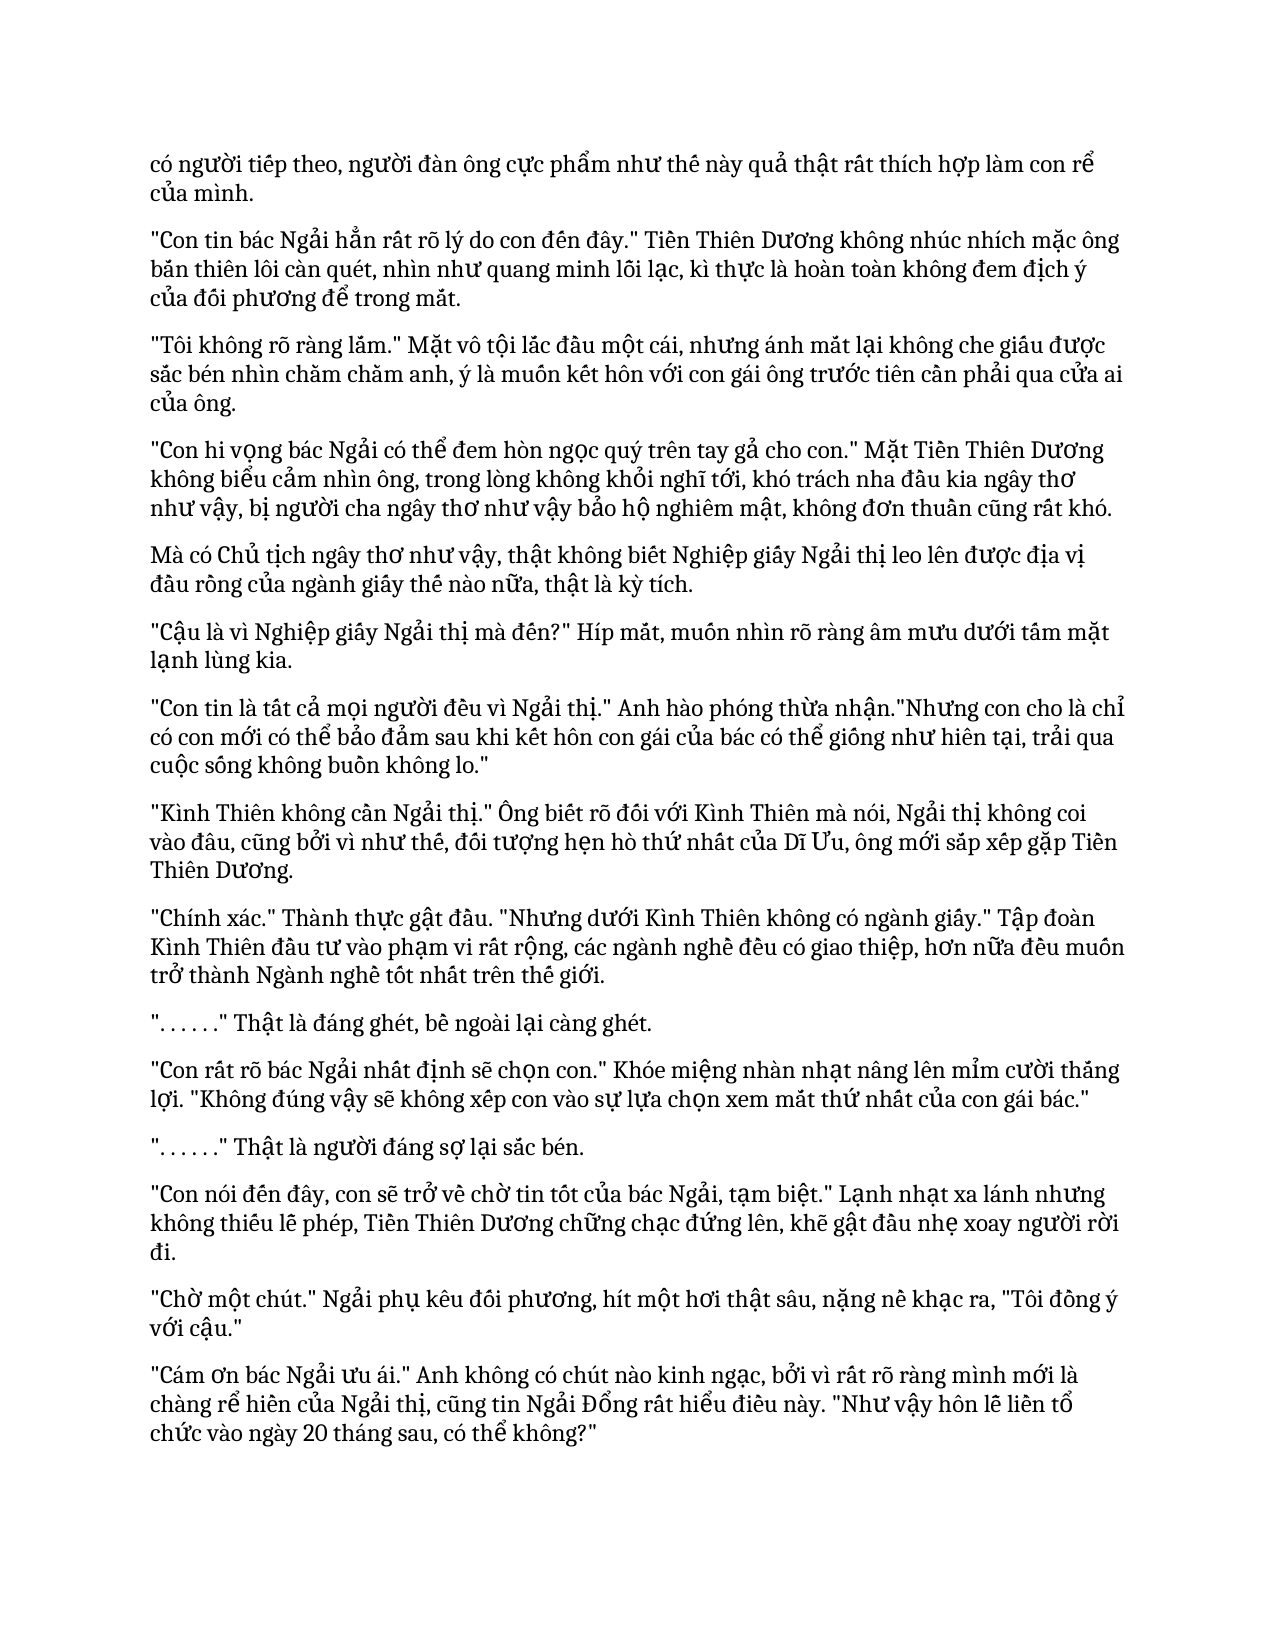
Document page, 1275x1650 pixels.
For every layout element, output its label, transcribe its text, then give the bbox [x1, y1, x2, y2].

text Mà có Chủ tịch ngây thơ như vậy, thật không biết Nghiệp giấy Ngải thị leo lên được địa vị đầu rồng của ngành giấy thế nào nữa, thật là kỳ tích. [150, 541, 1125, 599]
text "Cậu là vì Nghiệp giấy Ngải thị mà đến?" Híp mắt, muốn nhìn rõ ràng âm mưu dưới tấm mặt lạnh lùng kia. [150, 617, 1125, 675]
text "Tôi không rõ ràng lắm." Mặt vô tội lắc đầu một cái, nhưng ánh mắt lại không che giấu được sắc bén nhìn chằm chằm anh, ý là muốn kết hôn với con gái ông trước tiên cần phải qua cửa ai của ông. [150, 331, 1125, 417]
text "Con nói đến đây, con sẽ trở về chờ tin tốt của bác Ngải, tạm biệt." Lạnh nhạt xa lánh nhưng không thiếu lễ phép, Tiền Thiên Dương chững chạc đứng lên, khẽ gật đầu nhẹ xoay người rời đi. [150, 1180, 1125, 1266]
text "Con rất rõ bác Ngải nhất định sẽ chọn con." Khóe miệng nhàn nhạt nâng lên mỉm cười thắng lợi. "Không đúng vậy sẽ không xếp con vào sự lựa chọn xem mắt thứ nhất của con gái bác." [150, 1056, 1125, 1114]
text "Con hi vọng bác Ngải có thể đem hòn ngọc quý trên tay gả cho con." Mặt Tiền Thiên Dương không biểu cảm nhìn ông, trong lòng không khỏi nghĩ tới, khó trách nha đầu kia ngây thơ như vậy, bị người cha ngây thơ như vậy bảo hộ nghiêm mật, không đơn thuần cũng rất khó. [150, 436, 1125, 522]
text "Kình Thiên không cần Ngải thị." Ông biết rõ đối với Kình Thiên mà nói, Ngải thị không coi vào đâu, cũng bởi vì như thế, đối tượng hẹn hò thứ nhất của Dĩ Ưu, ông mới sắp xếp gặp Tiền Thiên Dương. [150, 799, 1125, 885]
text "Chờ một chút." Ngải phụ kêu đối phương, hít một hơi thật sâu, nặng nề khạc ra, "Tôi đồng ý với cậu." [150, 1285, 1125, 1342]
text "Cám ơn bác Ngải ưu ái." Anh không có chút nào kinh ngạc, bởi vì rất rõ ràng mình mới là chàng rể hiền của Ngải thị, cũng tin Ngải Đổng rất hiểu điều này. "Như vậy hôn lễ liền tổ chức vào ngày 20 tháng sau, có thể không?" [150, 1361, 1125, 1447]
text "Con tin là tất cả mọi người đều vì Ngải thị." Anh hào phóng thừa nhận."Nhưng con cho là chỉ có con mới có thể bảo đảm sau khi kết hôn con gái của bác có thể giống như hiên tại, trải qua cuộc sống không buồn không lo." [150, 694, 1125, 780]
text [150, 150, 1125, 207]
text ". . . . . ." Thật là người đáng sợ lại sắc bén. [150, 1132, 1125, 1161]
text "Con tin bác Ngải hẳn rất rõ lý do con đến đây." Tiền Thiên Dương không nhúc nhích mặc ông bắn thiên lôi càn quét, nhìn như quang minh lỗi lạc, kì thực là hoàn toàn không đem địch ý của đối phương để trong mắt. [150, 226, 1125, 312]
text ". . . . . ." Thật là đáng ghét, bề ngoài lại càng ghét. [150, 1009, 1125, 1037]
text "Chính xác." Thành thực gật đầu. "Nhưng dưới Kình Thiên không có ngành giấy." Tập đoàn Kình Thiên đầu tư vào phạm vi rất rộng, các ngành nghề đều có giao thiệp, hơn nữa đều muốn trở thành Ngành nghề tốt nhất trên thế giới. [150, 904, 1125, 990]
